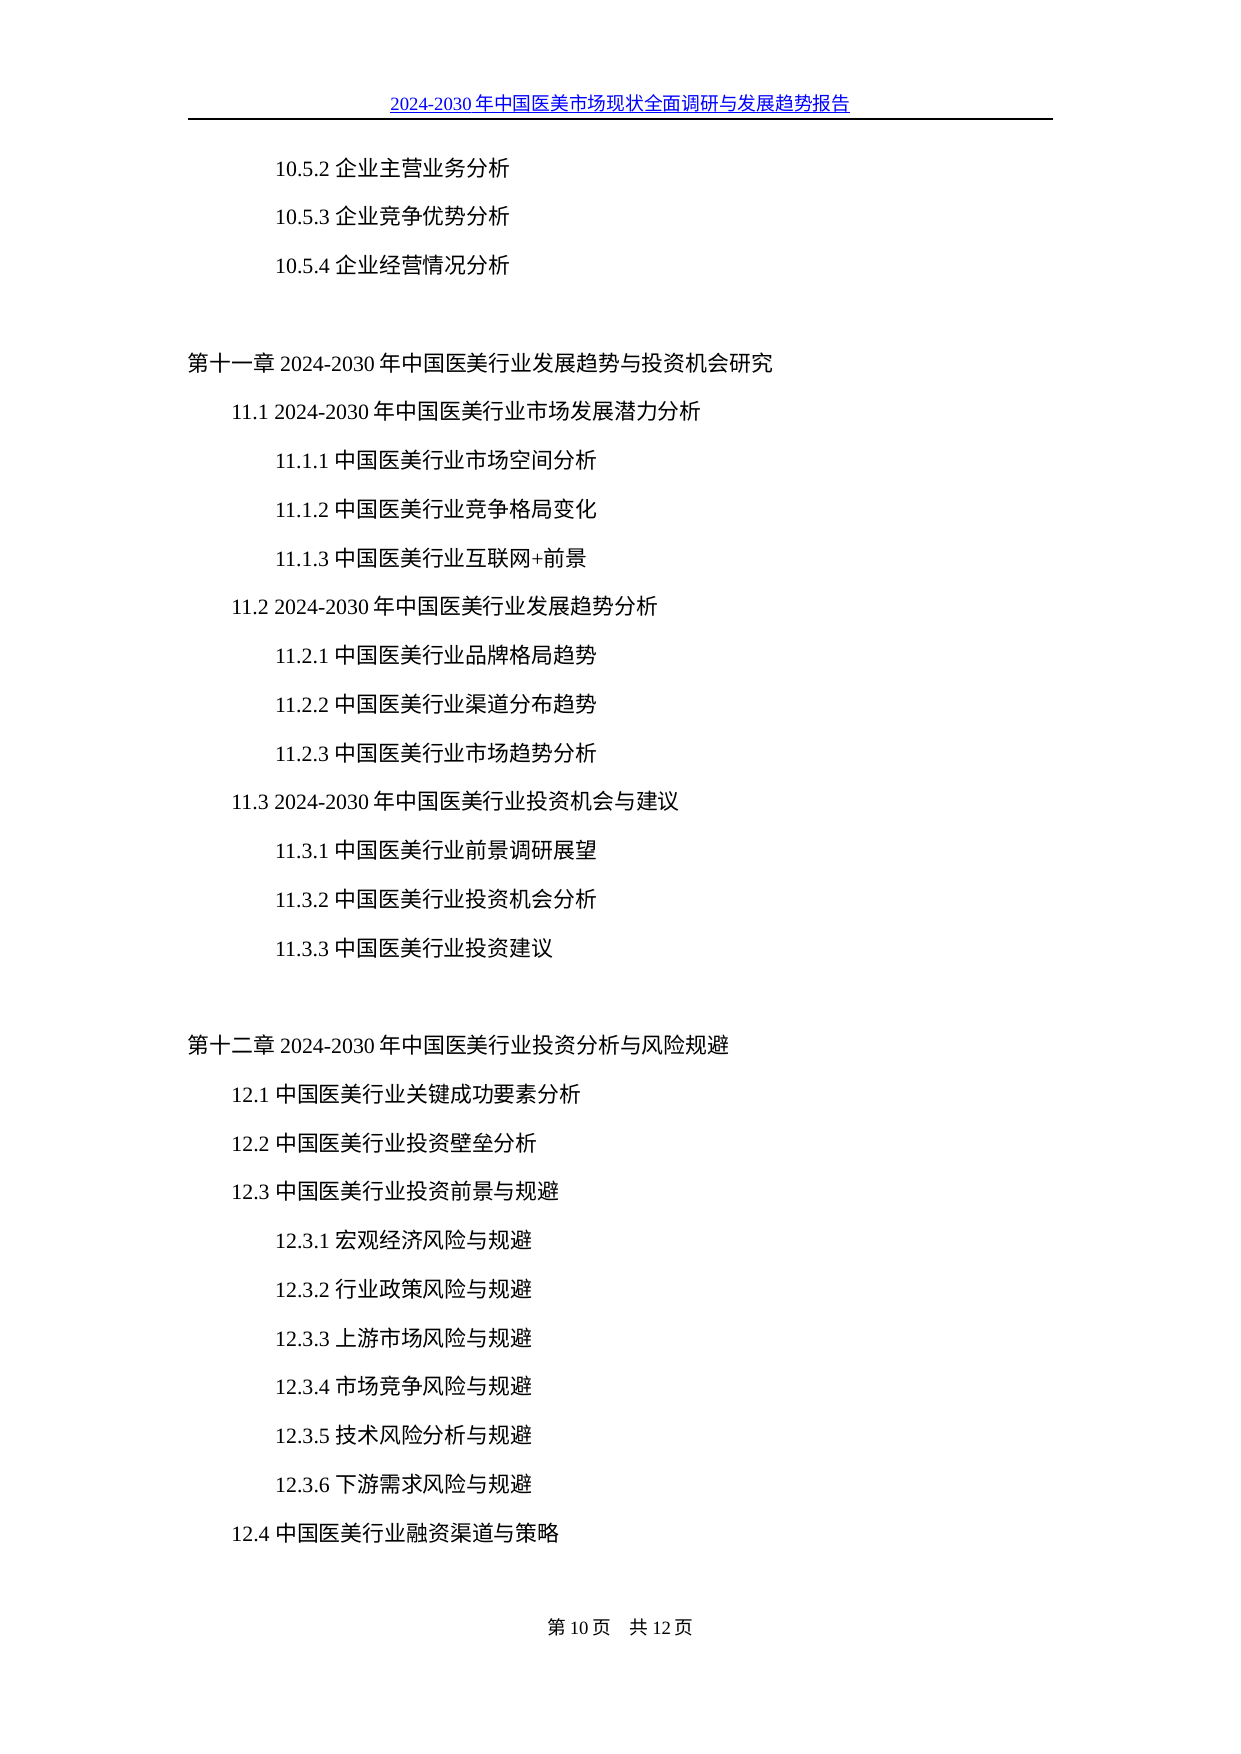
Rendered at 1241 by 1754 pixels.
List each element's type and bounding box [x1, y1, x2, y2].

text [187, 150, 1053, 1548]
